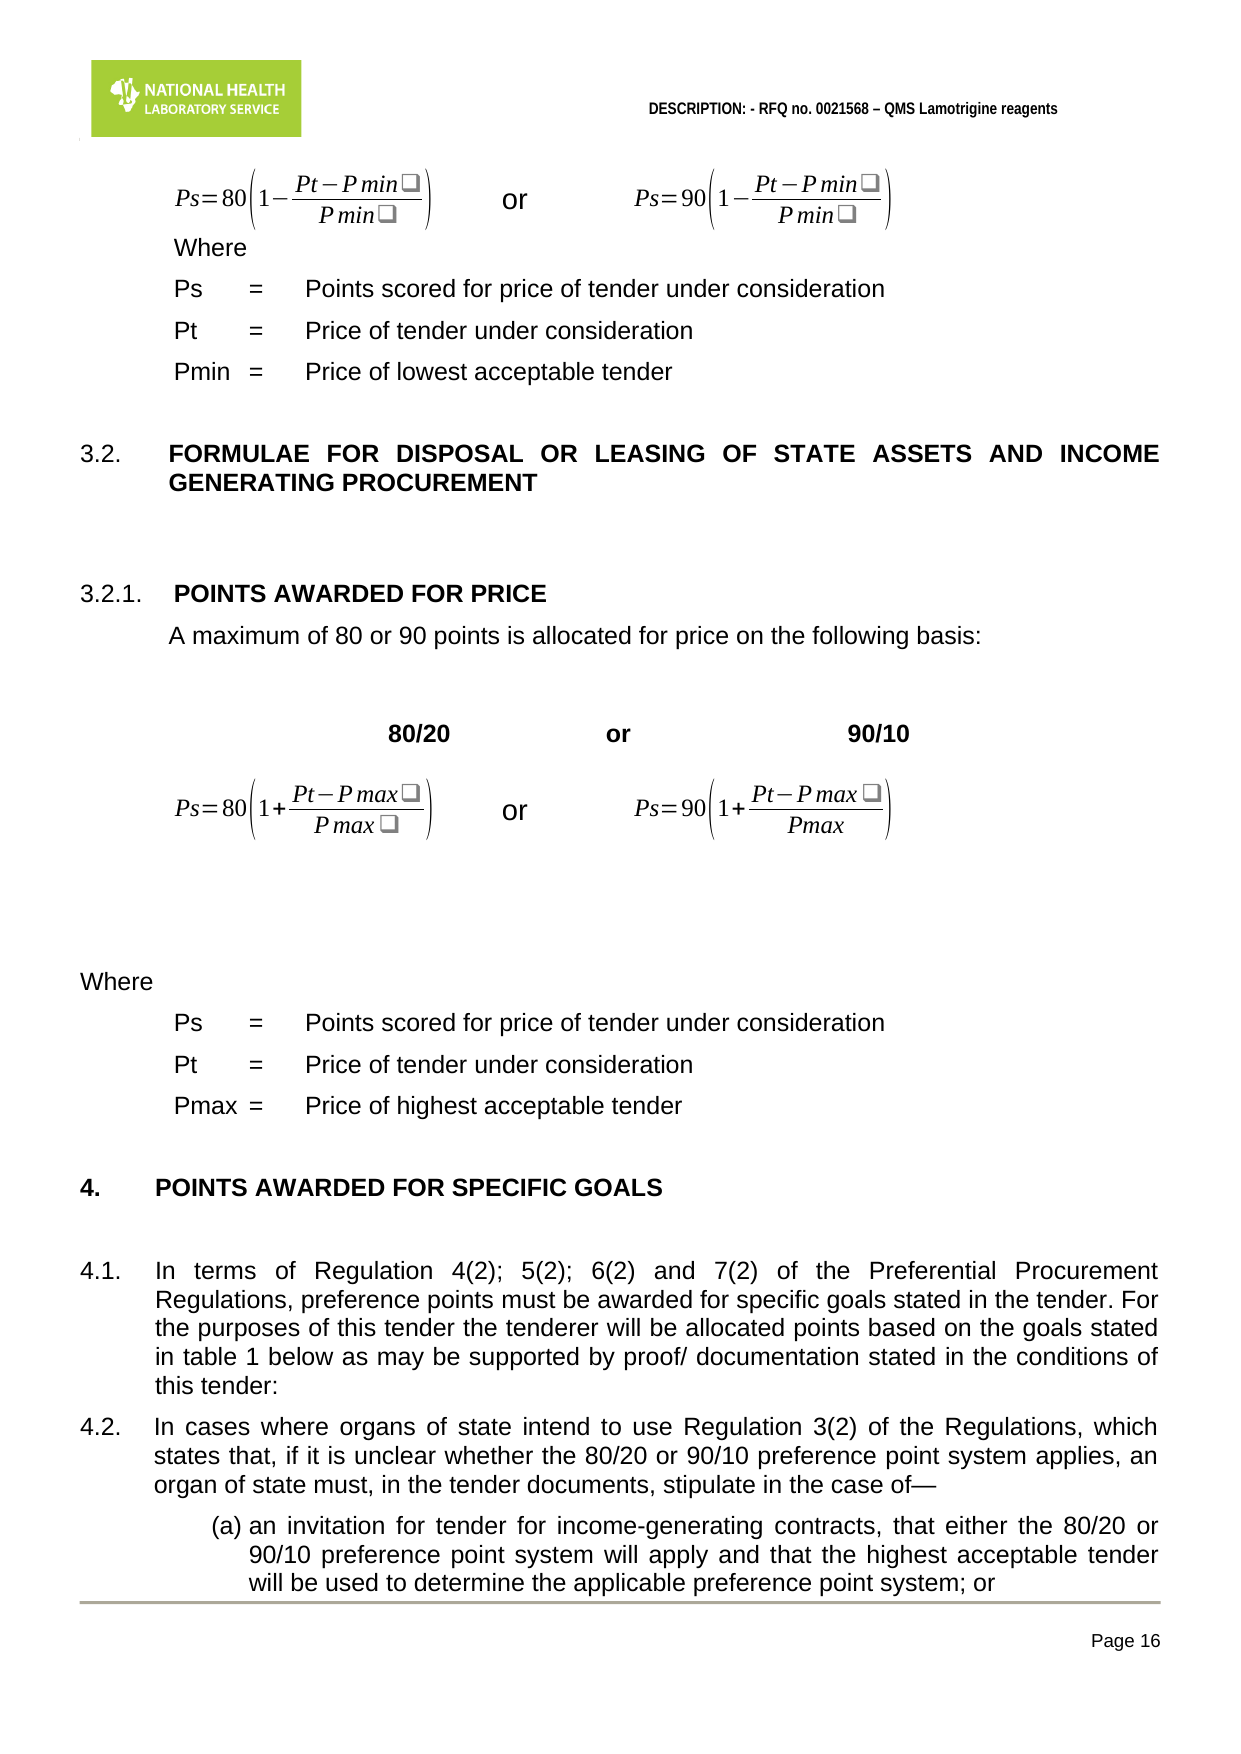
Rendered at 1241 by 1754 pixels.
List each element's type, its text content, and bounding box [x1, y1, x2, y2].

list In cases where organs of state intend to use Regulation 3(2) of the Regulations, which states that, if it is unclear whether the 80/20 or 90/10 preference point system applies, an organ of state must, in the tender documents, stipulate in the case of— [80, 1412, 1161, 1498]
text Ps = Points scored for price of tender under consideration [80, 1008, 1161, 1037]
text Pmin = Price of lowest acceptable tender [80, 357, 1161, 386]
list In terms of Regulation 4(2); 5(2); 6(2) and 7(2) of the Preferential Procurement Regulations, preference points must be awarded for specific goals stated in the tender. For the purposes of this tender the tenderer will be allocated points based on the goals stated in table 1 below as may be supported by proof/ documentation stated in the conditions of this tender: [80, 1256, 1161, 1400]
picture [91, 60, 302, 137]
text Pt = Price of tender under consideration [80, 316, 1161, 344]
text Where [80, 967, 1161, 996]
text or [80, 167, 1161, 233]
text Ps = Points scored for price of tender under consideration [80, 274, 1161, 303]
text Where [80, 233, 1161, 262]
list POINTS AWARDED FOR SPECIFIC GOALS [80, 1173, 1161, 1202]
text A maximum of 80 or 90 points is allocated for price on the following basis: [168, 621, 1161, 649]
text Pt = Price of tender under consideration [80, 1050, 1161, 1078]
list an invitation for tender for income-generating contracts, that either the 80/20 or 90/10 preference point system will apply and that the highest acceptable tender will be used to determine the applicable preference point system; or [211, 1511, 1161, 1597]
text 80/20 or 90/10 [80, 719, 1161, 748]
text or [80, 777, 1161, 843]
list POINTS AWARDED FOR PRICE [80, 579, 1161, 608]
text Pmax = Price of highest acceptable tender [80, 1091, 1161, 1120]
list FORMULAE FOR DISPOSAL OR LEASING OF STATE ASSETS AND INCOME GENERATING PROCUREMENT [80, 439, 1161, 497]
